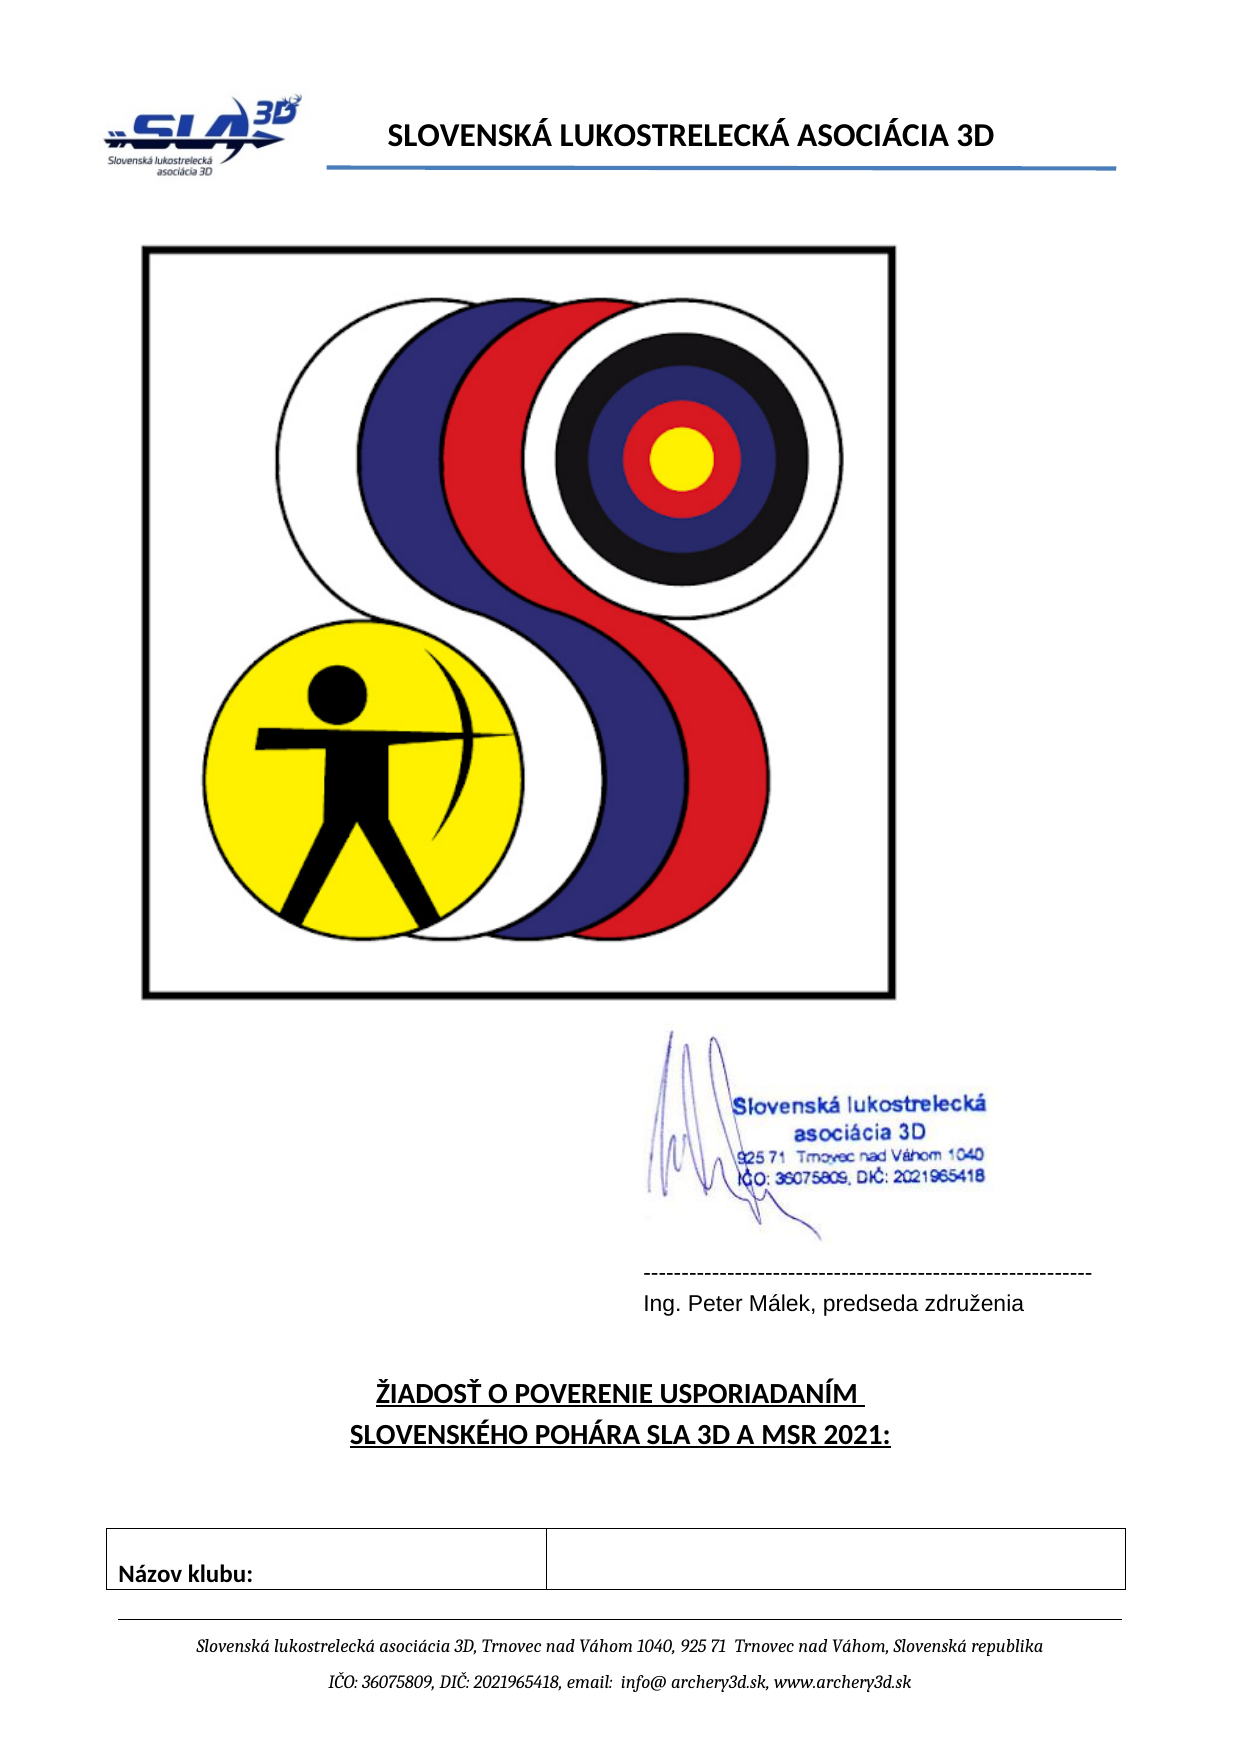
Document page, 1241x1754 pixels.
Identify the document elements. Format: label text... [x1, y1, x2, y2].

table_header Názov klubu: (súťaž je možné usporiadať aj v spolupráci viacerých klubov) [107, 1529, 546, 1589]
text ŽIADOSŤ O POVERENIE USPORIADANÍM SLOVENSKÉHO POHÁRA SLA 3D A MSR 2021: [118, 1375, 1122, 1451]
text V Myjave dňa: 29.9.2020 ----------------------------------------------------------- Ing. Peter Málek, predseda združenia [643, 1024, 1122, 1350]
picture [118, 223, 995, 1251]
picture [73, 73, 327, 203]
table_header [547, 1529, 1125, 1589]
